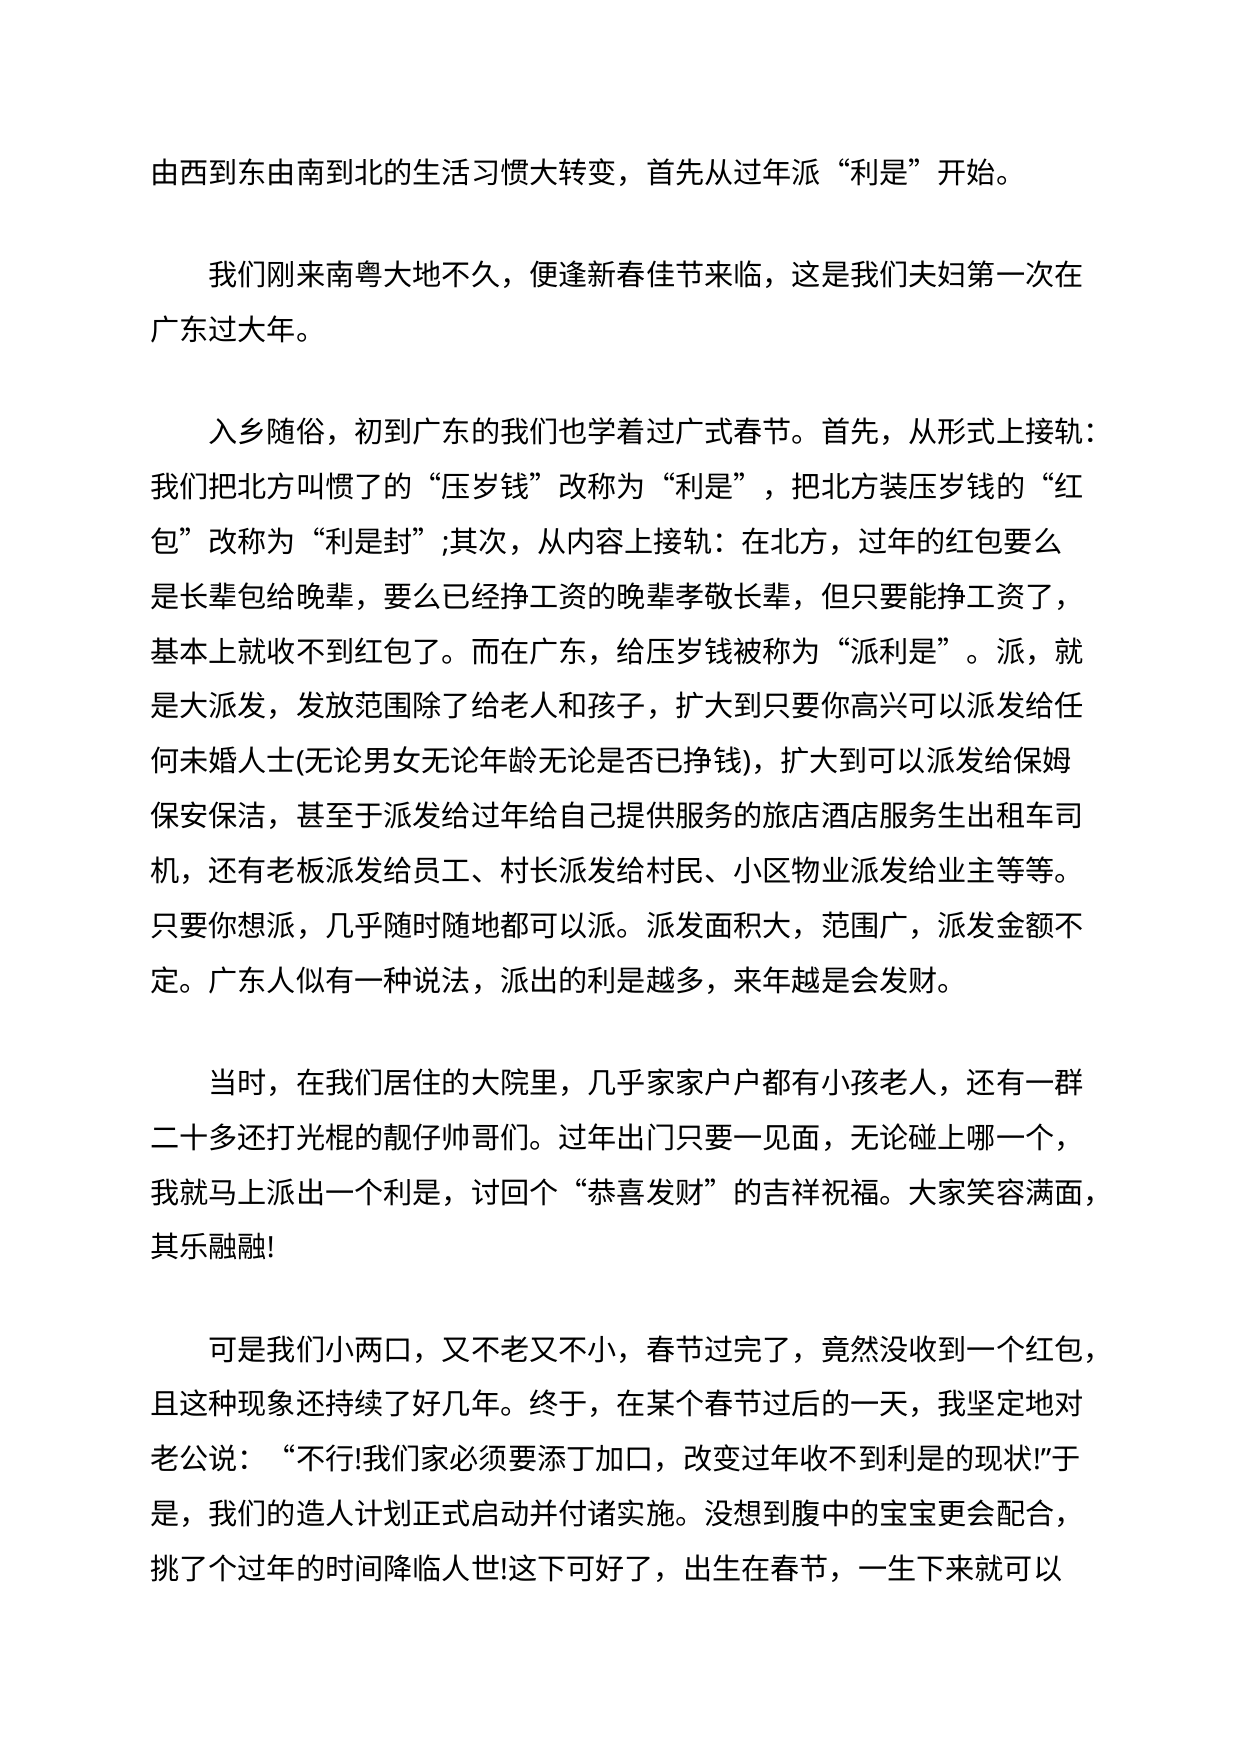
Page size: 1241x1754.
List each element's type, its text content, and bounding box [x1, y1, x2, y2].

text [150, 150, 1090, 192]
text 我们刚来南粤大地不久，便逢新春佳节来临，这是我们夫妇第一次在广东过大年。 [150, 252, 1090, 349]
text 当时，在我们居住的大院里，几乎家家户户都有小孩老人，还有一群二十多还打光棍的靓仔帅哥们。过年出门只要一见面，无论碰上哪一个，我就马上派出一个利是，讨回个“恭喜发财”的吉祥祝福。大家笑容满面，其乐融融! [150, 1059, 1090, 1266]
text 入乡随俗，初到广东的我们也学着过广式春节。首先，从形式上接轨：我们把北方叫惯了的“压岁钱”改称为“利是”，把北方装压岁钱的“红包”改称为“利是封”;其次，从内容上接轨：在北方，过年的红包要么是长辈包给晚辈，要么已经挣工资的晚辈孝敬长辈，但只要能挣工资了，基本上就收不到红包了。而在广东，给压岁钱被称为“派利是”。派，就是大派发，发放范围除了给老人和孩子，扩大到只要你高兴可以派发给任何未婚人士(无论男女无论年龄无论是否已挣钱)，扩大到可以派发给保姆保安保洁，甚至于派发给过年给自己提供服务的旅店酒店服务生出租车司机，还有老板派发给员工、村长派发给村民、小区物业派发给业主等等。只要你想派，几乎随时随地都可以派。派发面积大，范围广，派发金额不定。广东人似有一种说法，派出的利是越多，来年越是会发财。 [150, 408, 1090, 1000]
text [150, 1326, 1090, 1588]
